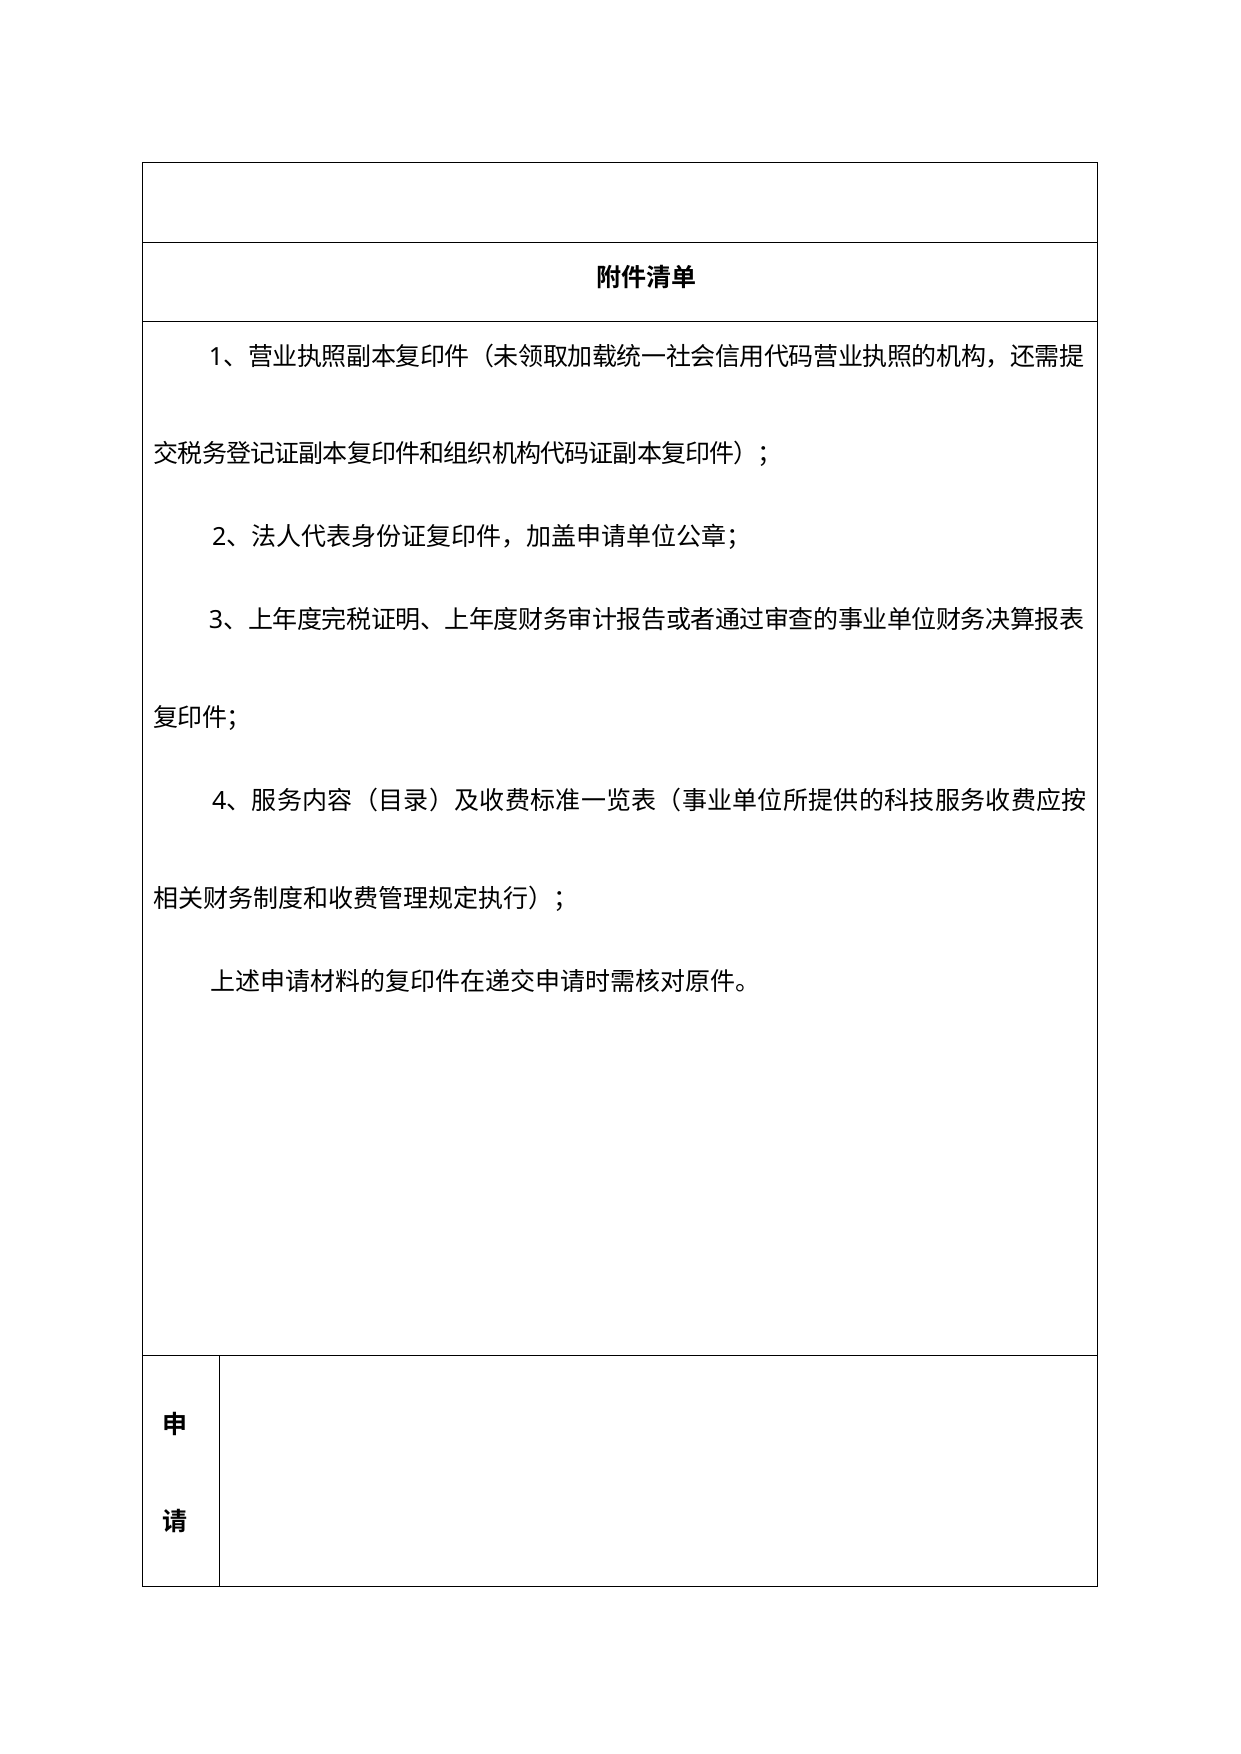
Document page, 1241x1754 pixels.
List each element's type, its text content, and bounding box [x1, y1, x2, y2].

table_cell 附件清单 [143, 243, 1097, 321]
table_cell 1、营业执照副本复印件（未领取加载统一社会信用代码营业执照的机构，还需提交税务登记证副本复印件和组织机构代码证副本复印件）； 2、法人代表身份证复印件，加盖申请单位公章； 3、上年度完税证明、上年度财务审计报告或者通过审查的事业单位财务决算报表复印件； 4、服务内容（目录）及收费标准一览表（事业单位所提供的科技服务收费应按相关财务制度和收费管理规定执行）； 上述申请材料的复印件在递交申请时需核对原件。 [143, 322, 1097, 1355]
table_cell 申请单位意见 [143, 1356, 219, 1586]
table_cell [143, 163, 1097, 242]
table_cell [220, 1356, 1097, 1586]
